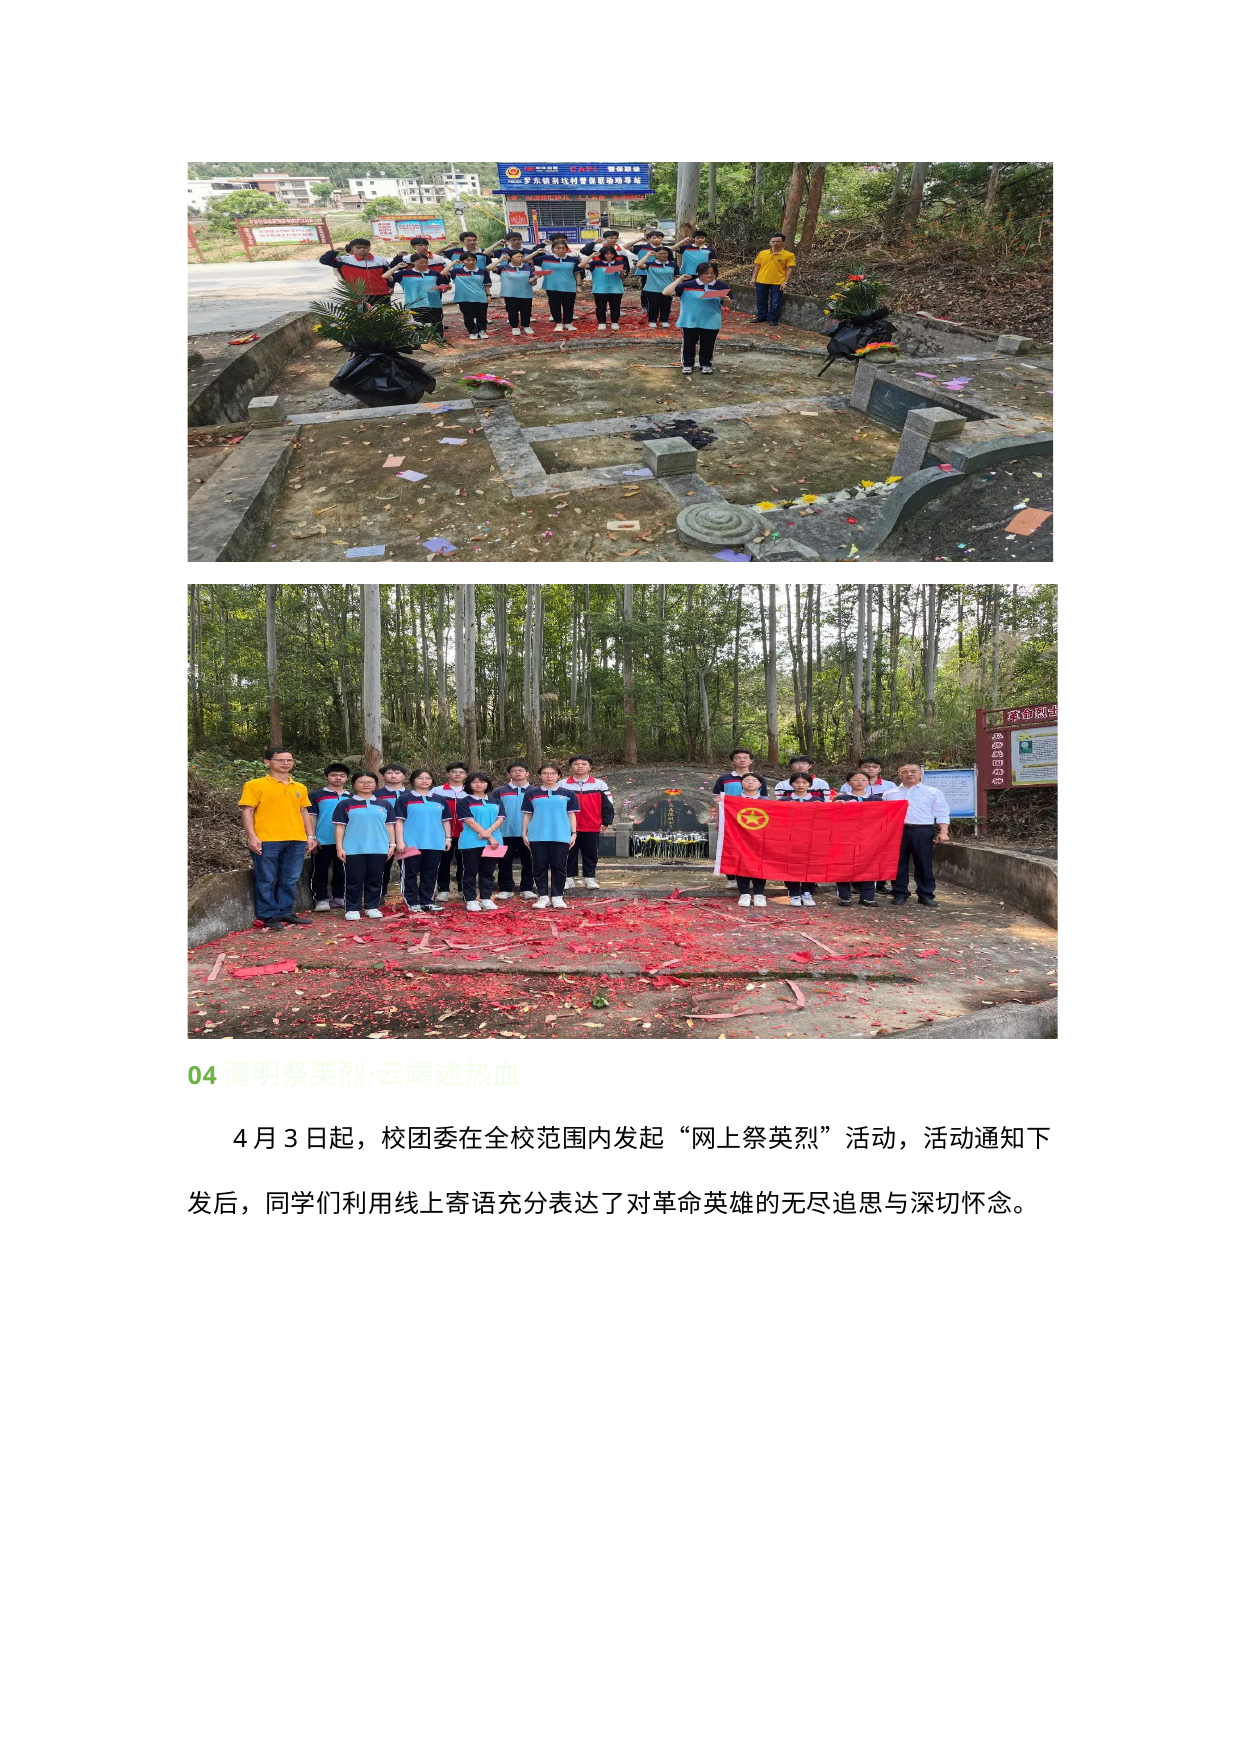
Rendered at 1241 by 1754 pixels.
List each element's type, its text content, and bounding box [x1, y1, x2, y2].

text 04清明祭英烈·云端述热血 [187, 1039, 1053, 1104]
picture [187, 162, 1054, 562]
text 4月3日起，校团委在全校范围内发起“网上祭英烈”活动，活动通知下发后，同学们利用线上寄语充分表达了对革命英雄的无尽追思与深切怀念。 [187, 1104, 1053, 1234]
picture [187, 584, 1058, 1039]
